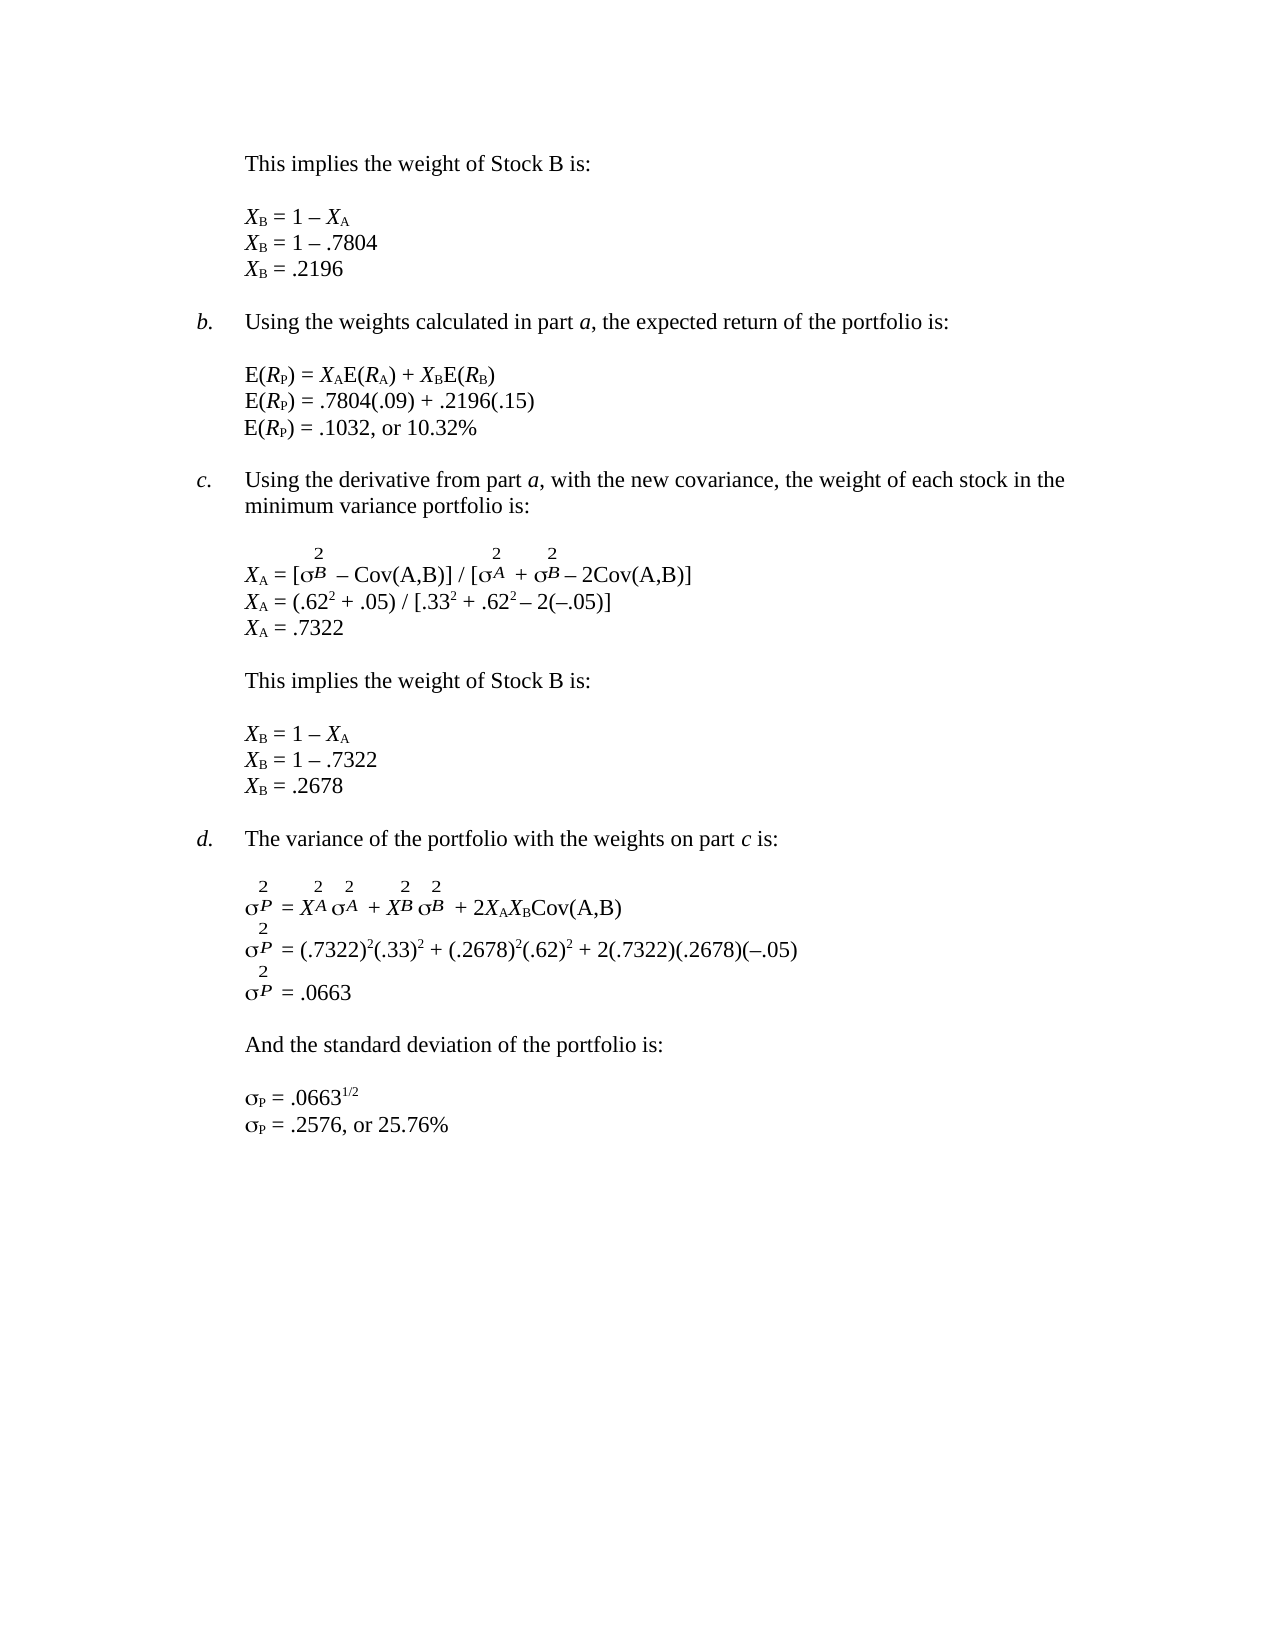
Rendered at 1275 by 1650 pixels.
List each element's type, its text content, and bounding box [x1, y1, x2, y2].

text d. The variance of the portfolio with the weights on part c is: [150, 825, 1125, 851]
text E(RP) = .7804(.09) + .2196(.15) [196, 387, 1125, 413]
text b. Using the weights calculated in part a, the expected return of the portfolio is: [150, 308, 1125, 334]
text XB = 1 – .7804 [150, 229, 1125, 255]
text = .0663 [150, 963, 1125, 1005]
text P = .06631/2 [150, 1084, 1125, 1111]
text XB = 1 – XA [150, 719, 1125, 746]
text XB = 1 – .7322 [150, 746, 1125, 772]
text XA = [ – Cov(A,B)] / [ + – 2Cov(A,B)] [150, 545, 1125, 588]
text = (.7322)2(.33)2 + (.2678)2(.62)2 + 2(.7322)(.2678)(–.05) [150, 920, 1125, 963]
text XB = .2678 [150, 772, 1125, 799]
text c. Using the derivative from part a, with the new covariance, the weight of each stock in the minimum variance portfolio is: [150, 466, 1125, 519]
text XA = (.622 + .05) / [.332 + .622 – 2(–.05)] [150, 588, 1125, 614]
text E(RP) = XAE(RA) + XBE(RB) [150, 361, 1125, 387]
text XA = .7322 [150, 614, 1125, 641]
text XB = .2196 [150, 255, 1125, 282]
text = X + X + 2XAXBCov(A,B) [150, 878, 1125, 920]
text And the standard deviation of the portfolio is: [150, 1032, 1125, 1058]
text P = .2576, or 25.76% [150, 1111, 1125, 1137]
text E(RP) = .1032, or 10.32% [150, 413, 1125, 440]
text This implies the weight of Stock B is: [150, 667, 1125, 693]
text This implies the weight of Stock B is: [150, 150, 1125, 176]
text XB = 1 – XA [150, 203, 1125, 229]
